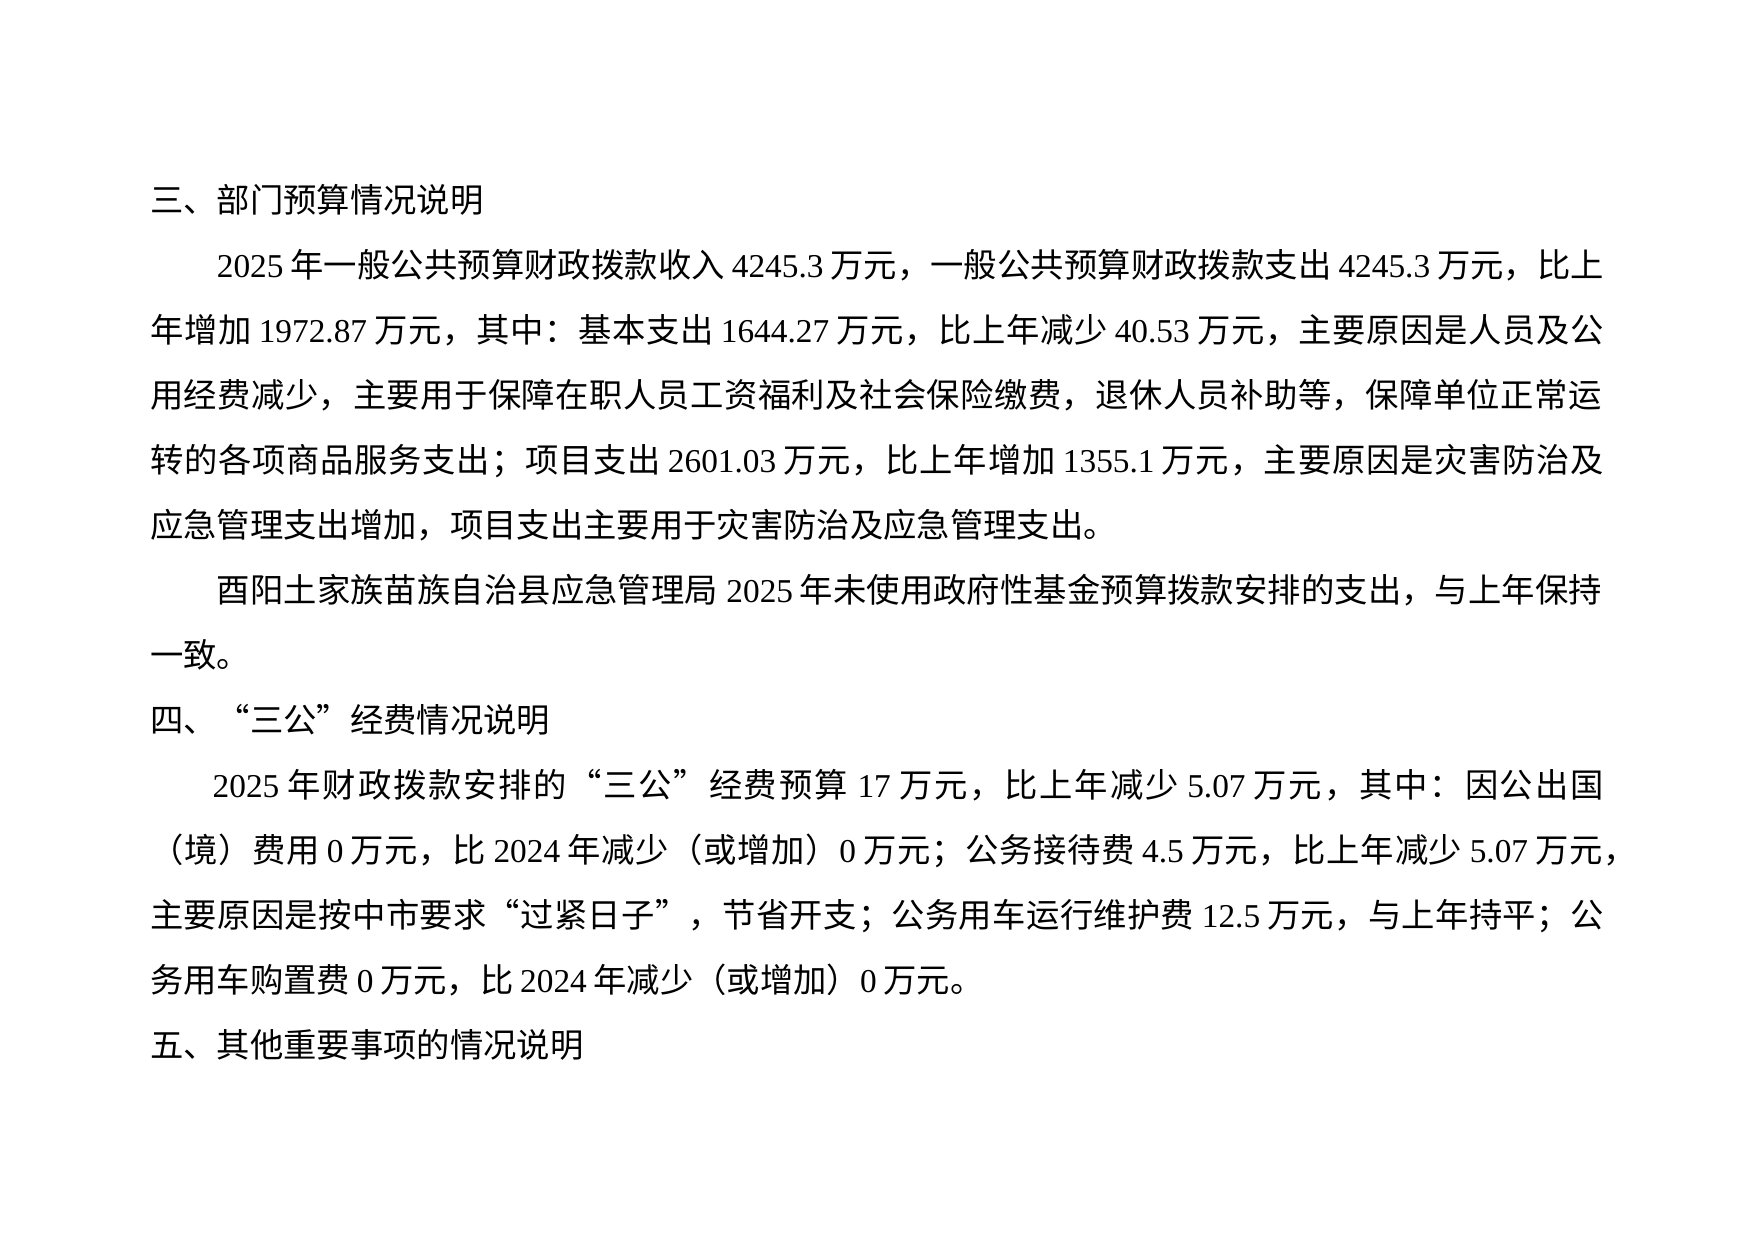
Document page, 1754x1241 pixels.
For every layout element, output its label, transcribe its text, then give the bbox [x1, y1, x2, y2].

text 五、其他重要事项的情况说明 [150, 1010, 1604, 1075]
text 四、“三公”经费情况说明 [150, 685, 1604, 750]
text 2025年一般公共预算财政拨款收入4245.3万元，一般公共预算财政拨款支出4245.3万元，比上年增加1972.87万元，其中：基本支出1644.27万元，比上年减少40.53万元，主要原因是人员及公用经费减少，主要用于保障在职人员工资福利及社会保险缴费，退休人员补助等，保障单位正常运转的各项商品服务支出；项目支出2601.03万元，比上年增加1355.1万元，主要原因是灾害防治及应急管理支出增加，项目支出主要用于灾害防治及应急管理支出。 [150, 230, 1604, 555]
text 三、部门预算情况说明 [150, 165, 1604, 230]
text 酉阳土家族苗族自治县应急管理局2025年未使用政府性基金预算拨款安排的支出，与上年保持一致。 [150, 555, 1604, 685]
text 2025年财政拨款安排的“三公”经费预算17万元，比上年减少5.07万元，其中：因公出国（境）费用0万元，比2024年减少（或增加）0万元；公务接待费4.5万元，比上年减少5.07万元，主要原因是按中市要求“过紧日子”，节省开支；公务用车运行维护费12.5万元，与上年持平；公务用车购置费0万元，比2024年减少（或增加）0万元。 [150, 750, 1604, 1010]
